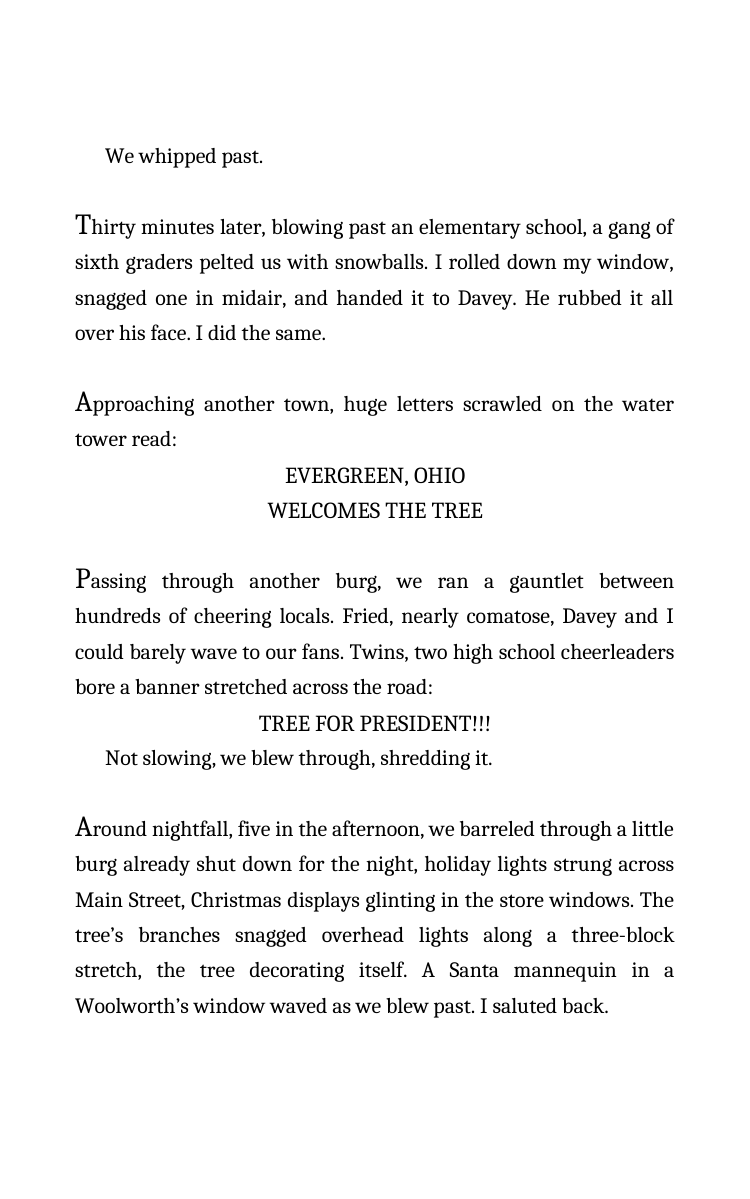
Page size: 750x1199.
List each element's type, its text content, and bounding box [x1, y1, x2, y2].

text EVERGREEN, OHIO [75, 460, 675, 489]
text Not slowing, we blew through, shredding it. [75, 737, 675, 772]
text Thirty minutes later, blowing past an elementary school, a gang of sixth graders pelted us with snowballs. I rolled down my window, snagged one in midair, and handed it to Davey. He rubbed it all over his face. I did the same. [75, 206, 675, 347]
text WELCOMES THE TREE [75, 495, 675, 524]
text We whipped past. [75, 135, 675, 170]
text TREE FOR PRESIDENT!!! [75, 708, 675, 737]
text Around nightfall, five in the afternoon, we barreled through a little burg already shut down for the night, holiday lights strung across Main Street, Christmas displays glinting in the store windows. The tree’s branches snagged overhead lights along a three-block stretch, the tree decorating itself. A Santa mannequin in a Woolworth’s window waved as we blew past. I saluted back. [75, 808, 675, 1020]
text Passing through another burg, we ran a gauntlet between hundreds of cheering locals. Fried, nearly comatose, Davey and I could barely wave to our fans. Twins, two high school cheerleaders bore a banner stretched across the road: [75, 560, 675, 702]
text Approaching another town, huge letters scrawled on the water tower read: [75, 383, 675, 454]
